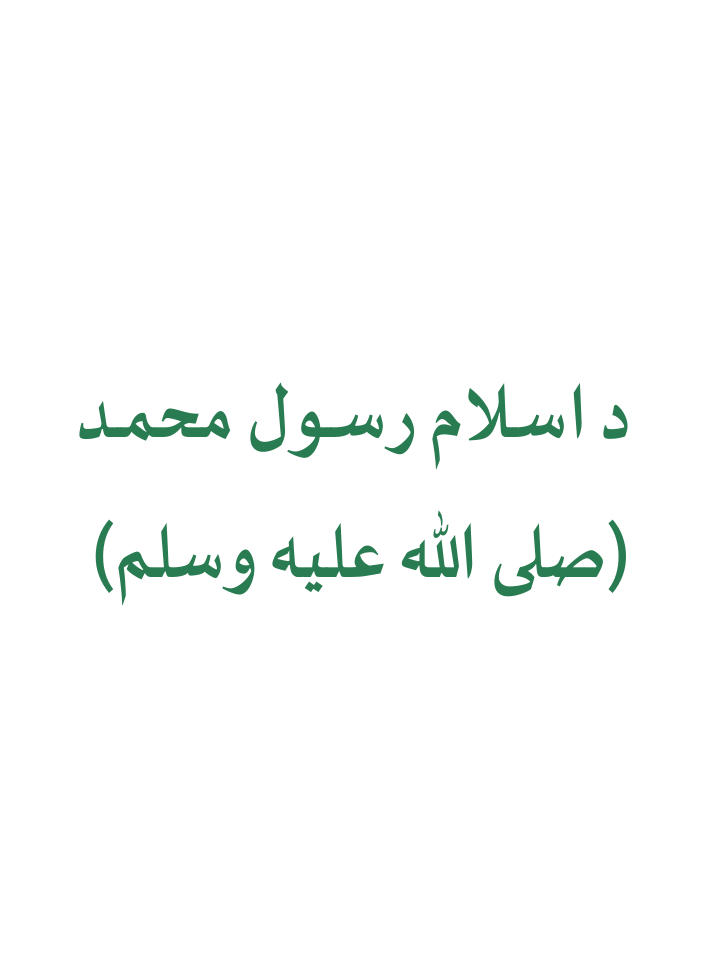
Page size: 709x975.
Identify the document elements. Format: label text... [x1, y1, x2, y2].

text د اسلام رسول محمد (صلی الله عليه وسلم) [77, 352, 632, 627]
